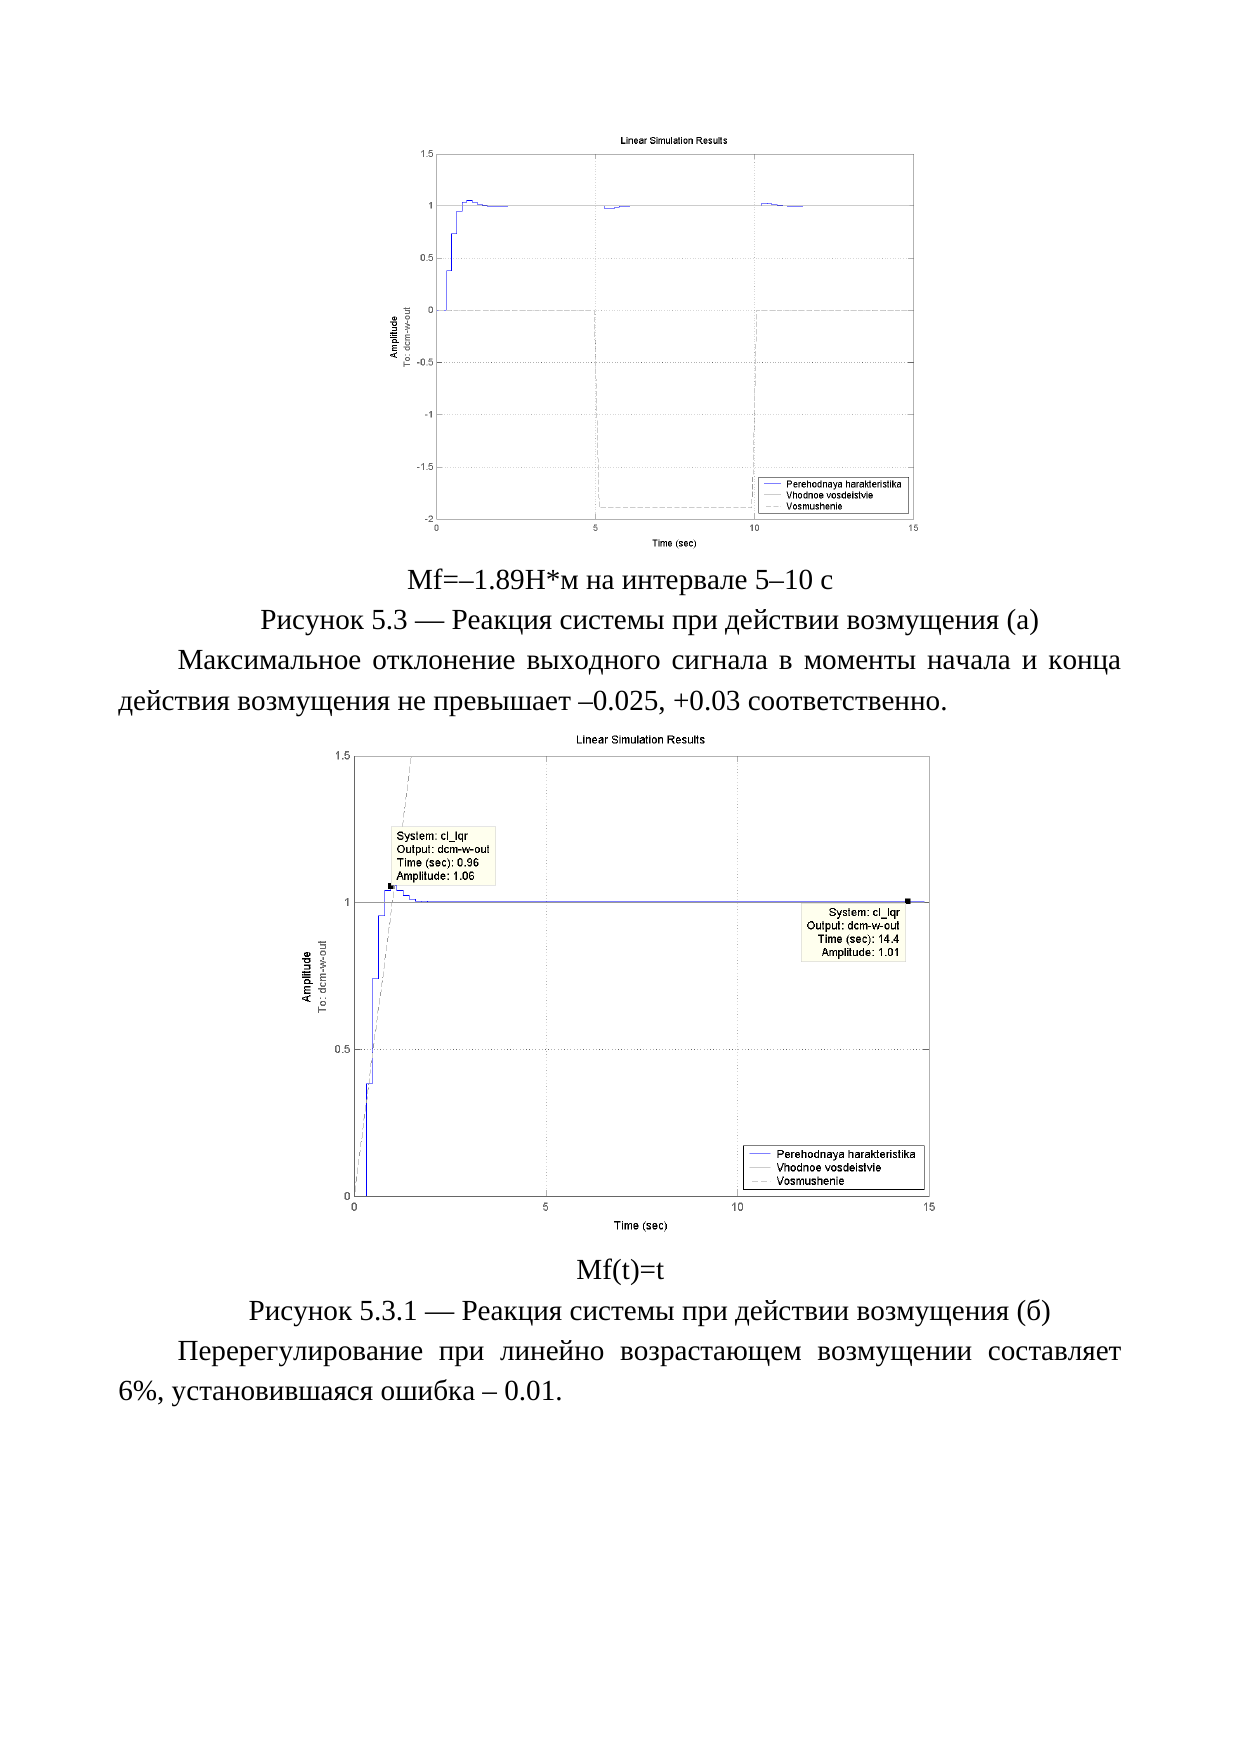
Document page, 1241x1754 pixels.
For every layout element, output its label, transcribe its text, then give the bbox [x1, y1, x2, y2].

text Mf=–1.89Н*м на интервале 5–10 с [118, 562, 1122, 596]
text Перерегулирование при линейно возрастающем возмущении составляет 6%, установившаяся ошибка – 0.01. [118, 1333, 1122, 1407]
text Максимальное отклонение выходного сигнала в моменты начала и конца действия возмущения не превышает –0.025, +0.03 соответственно. [118, 642, 1122, 716]
text Рисунок 5.3.1 — Реакция системы при действии возмущения (б) [118, 1293, 1122, 1326]
picture [239, 722, 1001, 1239]
text Mf(t)=t [118, 1252, 1122, 1286]
picture [341, 130, 973, 557]
text Рисунок 5.3 — Реакция системы при действии возмущения (а) [118, 602, 1122, 636]
